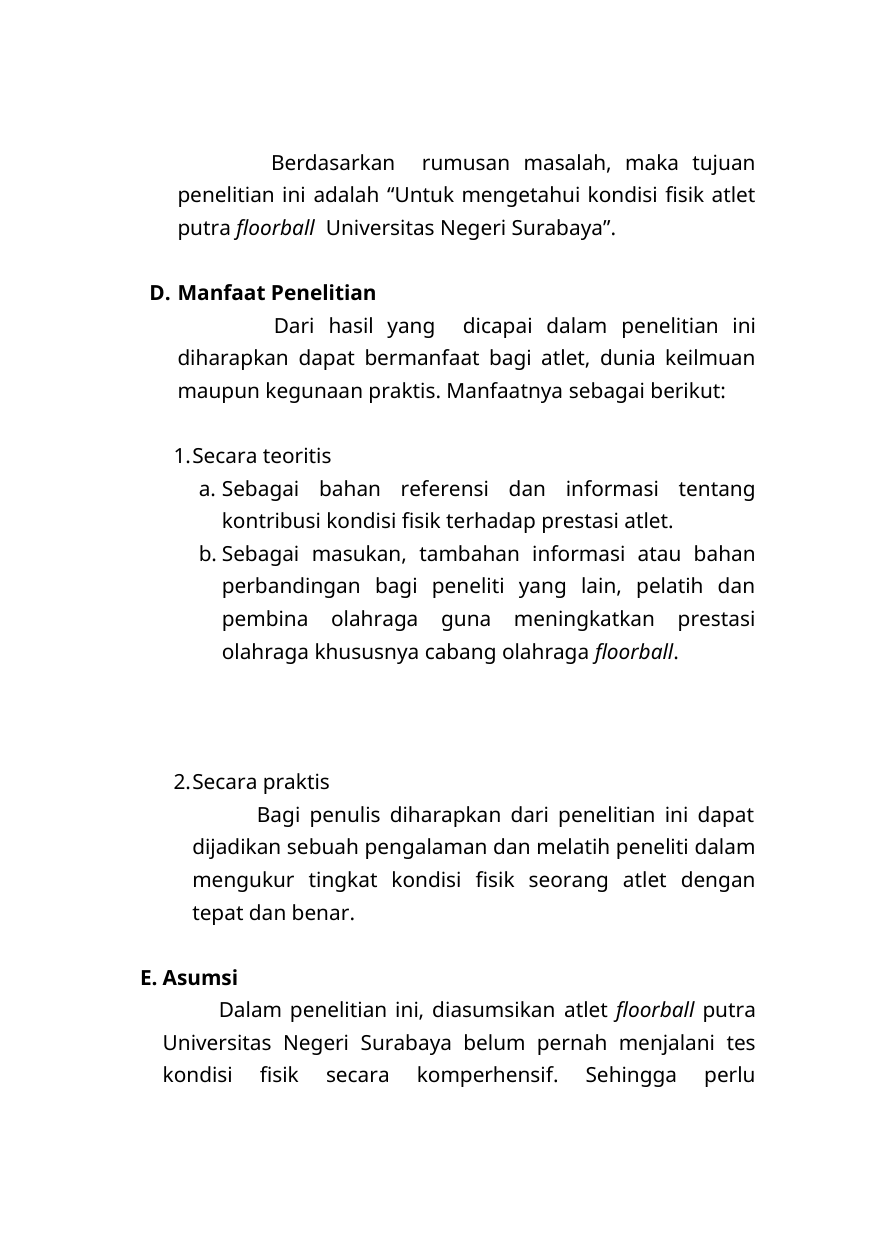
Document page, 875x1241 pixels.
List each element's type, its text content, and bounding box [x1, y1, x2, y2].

text Berdasarkan rumusan masalah, maka tujuan penelitian ini adalah “Untuk mengetahui kondisi fisik atlet putra floorball Universitas Negeri Surabaya”. [177, 148, 756, 241]
text Dari hasil yang dicapai dalam penelitian ini diharapkan dapat bermanfaat bagi atlet, dunia keilmuan maupun kegunaan praktis. Manfaatnya sebagai berikut: [177, 311, 756, 404]
list Secara praktis [173, 767, 756, 796]
list Manfaat Penelitian [149, 278, 756, 307]
text Bagi penulis diharapkan dari penelitian ini dapat dijadikan sebuah pengalaman dan melatih peneliti dalam mengukur tingkat kondisi fisik seorang atlet dengan tepat dan benar. [192, 800, 756, 926]
list Secara teoritis [173, 441, 756, 469]
list Sebagai bahan referensi dan informasi tentang kontribusi kondisi fisik terhadap prestasi atlet. [198, 474, 756, 535]
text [162, 995, 756, 1089]
list Sebagai masukan, tambahan informasi atau bahan perbandingan bagi peneliti yang lain, pelatih dan pembina olahraga guna meningkatkan prestasi olahraga khususnya cabang olahraga floorball. [198, 539, 756, 665]
list Asumsi [140, 963, 756, 991]
